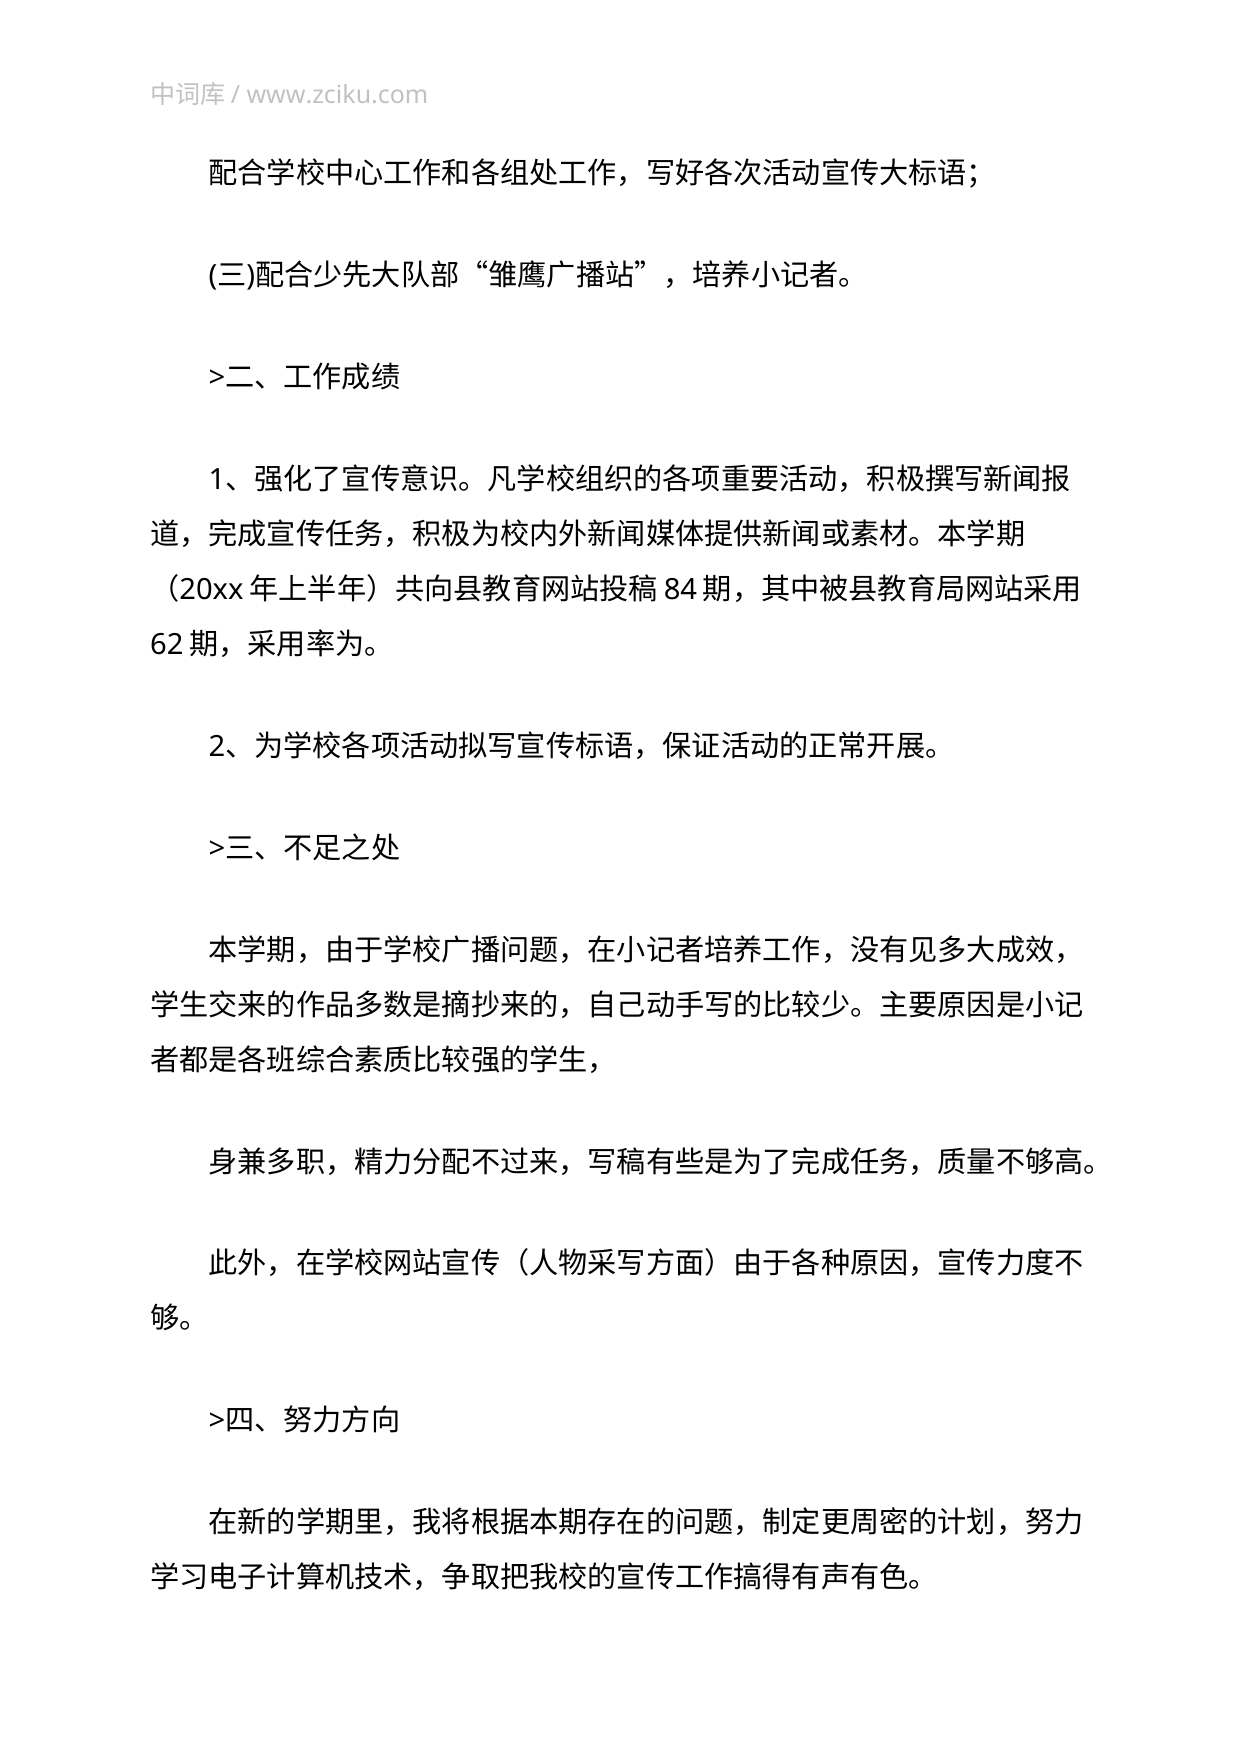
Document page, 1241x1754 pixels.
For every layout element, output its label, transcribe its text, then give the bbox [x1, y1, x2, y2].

text >三、不足之处 [150, 824, 1090, 867]
text 本学期，由于学校广播问题，在小记者培养工作，没有见多大成效，学生交来的作品多数是摘抄来的，自己动手写的比较少。主要原因是小记者都是各班综合素质比较强的学生， [150, 927, 1090, 1079]
text 2、为学校各项活动拟写宣传标语，保证活动的正常开展。 [150, 723, 1090, 765]
text 在新的学期里，我将根据本期存在的问题，制定更周密的计划，努力学习电子计算机技术，争取把我校的宣传工作搞得有声有色。 [150, 1498, 1090, 1596]
text >四、努力方向 [150, 1397, 1090, 1439]
text >二、工作成绩 [150, 354, 1090, 396]
text 身兼多职，精力分配不过来，写稿有些是为了完成任务，质量不够高。 [150, 1138, 1090, 1180]
text 配合学校中心工作和各组处工作，写好各次活动宣传大标语； [150, 150, 1090, 192]
text 此外，在学校网站宣传（人物采写方面）由于各种原因，宣传力度不够。 [150, 1240, 1090, 1337]
text (三)配合少先大队部“雏鹰广播站”，培养小记者。 [150, 252, 1090, 294]
text 1、强化了宣传意识。凡学校组织的各项重要活动，积极撰写新闻报道，完成宣传任务，积极为校内外新闻媒体提供新闻或素材。本学期（20xx年上半年）共向县教育网站投稿84期，其中被县教育局网站采用62期，采用率为。 [150, 456, 1090, 663]
